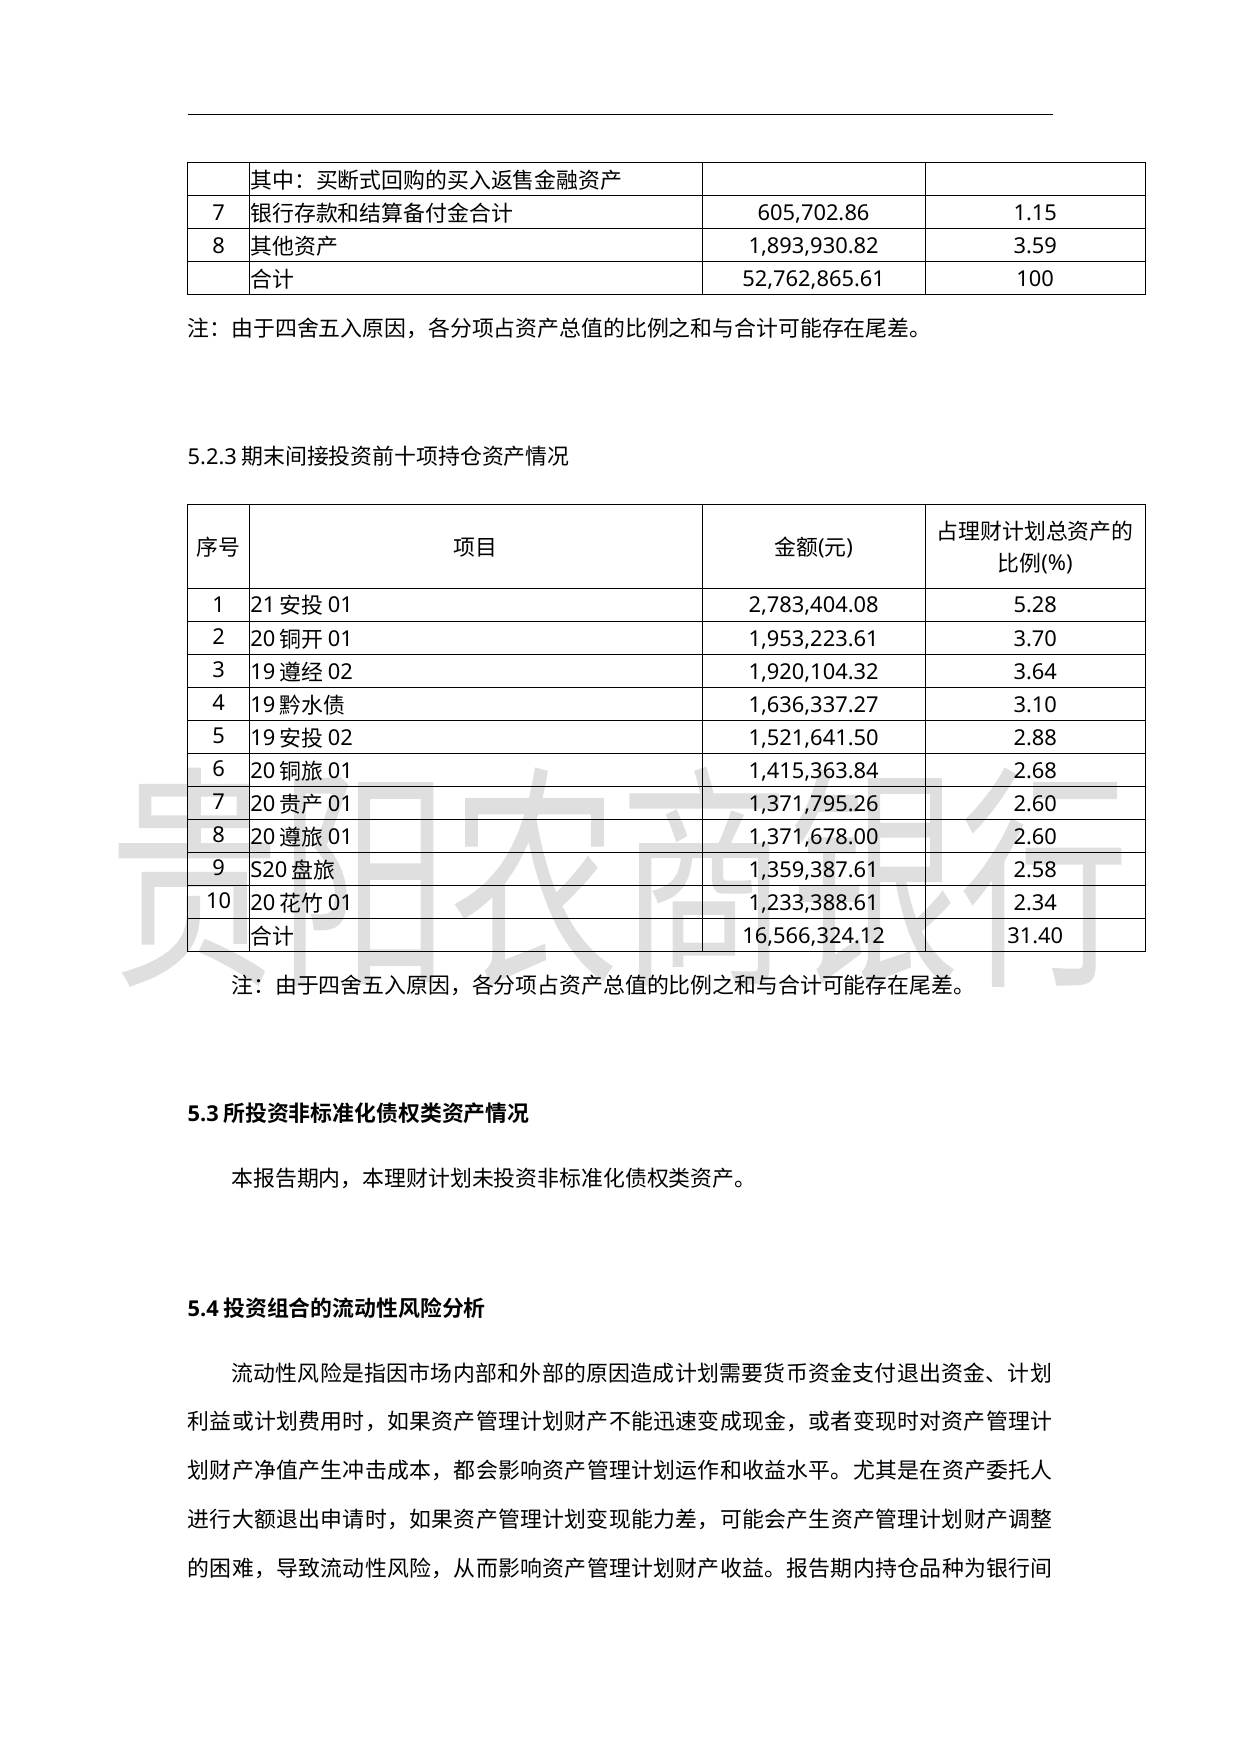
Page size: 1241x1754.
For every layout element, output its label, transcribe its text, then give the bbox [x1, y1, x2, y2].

table_header 占理财计划总资产的比例(%) [926, 505, 1145, 587]
table_cell 合计 [250, 262, 702, 294]
table_cell 605,702.86 [703, 196, 925, 228]
table_cell 19遵经02 [250, 655, 702, 687]
table_cell 20贵产01 [250, 787, 702, 819]
table_cell 1,233,388.61 [703, 886, 925, 918]
table_cell 其他资产 [250, 229, 702, 261]
table_cell 5.28 [926, 589, 1145, 621]
text 5.2.3期末间接投资前十项持仓资产情况 [187, 439, 1053, 472]
table_cell 52,762,865.61 [703, 262, 925, 294]
table_cell 1,636,337.27 [703, 688, 925, 720]
text 5.4投资组合的流动性风险分析 [187, 1291, 1053, 1323]
table_cell 2.60 [926, 787, 1145, 819]
table_cell 3.64 [926, 655, 1145, 687]
table_cell 4 [188, 688, 249, 720]
table_cell [926, 163, 1145, 195]
table_cell 1,920,104.32 [703, 655, 925, 687]
table_cell 8 [188, 229, 249, 261]
table_header 序号 [188, 505, 249, 587]
text 注：由于四舍五入原因，各分项占资产总值的比例之和与合计可能存在尾差。 [187, 968, 1053, 1000]
table_cell 1,521,641.50 [703, 721, 925, 753]
table_cell 银行存款和结算备付金合计 [250, 196, 702, 228]
table_header 项目 [250, 505, 702, 587]
table_cell 3 [188, 655, 249, 687]
table_cell 9 [188, 853, 249, 885]
text 本报告期内，本理财计划未投资非标准化债权类资产。 [187, 1161, 1053, 1193]
table_cell 1,359,387.61 [703, 853, 925, 885]
table_cell 2.58 [926, 853, 1145, 885]
table_cell 2 [188, 622, 249, 654]
table_cell 3.59 [926, 229, 1145, 261]
table_cell 20铜旅01 [250, 754, 702, 786]
table_cell 1,953,223.61 [703, 622, 925, 654]
table_cell 20花竹01 [250, 886, 702, 918]
table_cell 2.60 [926, 820, 1145, 852]
table_cell 1,371,678.00 [703, 820, 925, 852]
table_cell 1,371,795.26 [703, 787, 925, 819]
table_cell 100 [926, 262, 1145, 294]
table_cell 19黔水债 [250, 688, 702, 720]
table_cell 合计 [250, 919, 702, 951]
table_cell S20盘旅 [250, 853, 702, 885]
table_cell 1 [188, 589, 249, 621]
table_cell [188, 919, 249, 951]
table_cell 7 [188, 196, 249, 228]
table_cell 2,783,404.08 [703, 589, 925, 621]
table_cell 2.34 [926, 886, 1145, 918]
table_cell 20铜开01 [250, 622, 702, 654]
table_cell 31.40 [926, 919, 1145, 951]
table_cell 8 [188, 820, 249, 852]
table_cell 其中：买断式回购的买入返售金融资产 [250, 163, 702, 195]
table_cell 5 [188, 721, 249, 753]
table_cell 20遵旅01 [250, 820, 702, 852]
text 5.3所投资非标准化债权类资产情况 [187, 1096, 1053, 1128]
table_cell 19安投02 [250, 721, 702, 753]
table_cell [703, 163, 925, 195]
table_cell 10 [188, 886, 249, 918]
table_cell 21安投01 [250, 589, 702, 621]
table_cell 3.10 [926, 688, 1145, 720]
table_cell 7 [188, 787, 249, 819]
table_cell 1.15 [926, 196, 1145, 228]
table_cell 2.88 [926, 721, 1145, 753]
table_cell 2.68 [926, 754, 1145, 786]
table_cell 16,566,324.12 [703, 919, 925, 951]
table_cell [188, 262, 249, 294]
table_cell 3.70 [926, 622, 1145, 654]
table_cell 1,415,363.84 [703, 754, 925, 786]
table_cell [188, 163, 249, 195]
text 注：由于四舍五入原因，各分项占资产总值的比例之和与合计可能存在尾差。 [187, 311, 1053, 343]
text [187, 1355, 1053, 1583]
table_cell 6 [188, 754, 249, 786]
table_header 金额(元) [703, 505, 925, 587]
table_cell 1,893,930.82 [703, 229, 925, 261]
